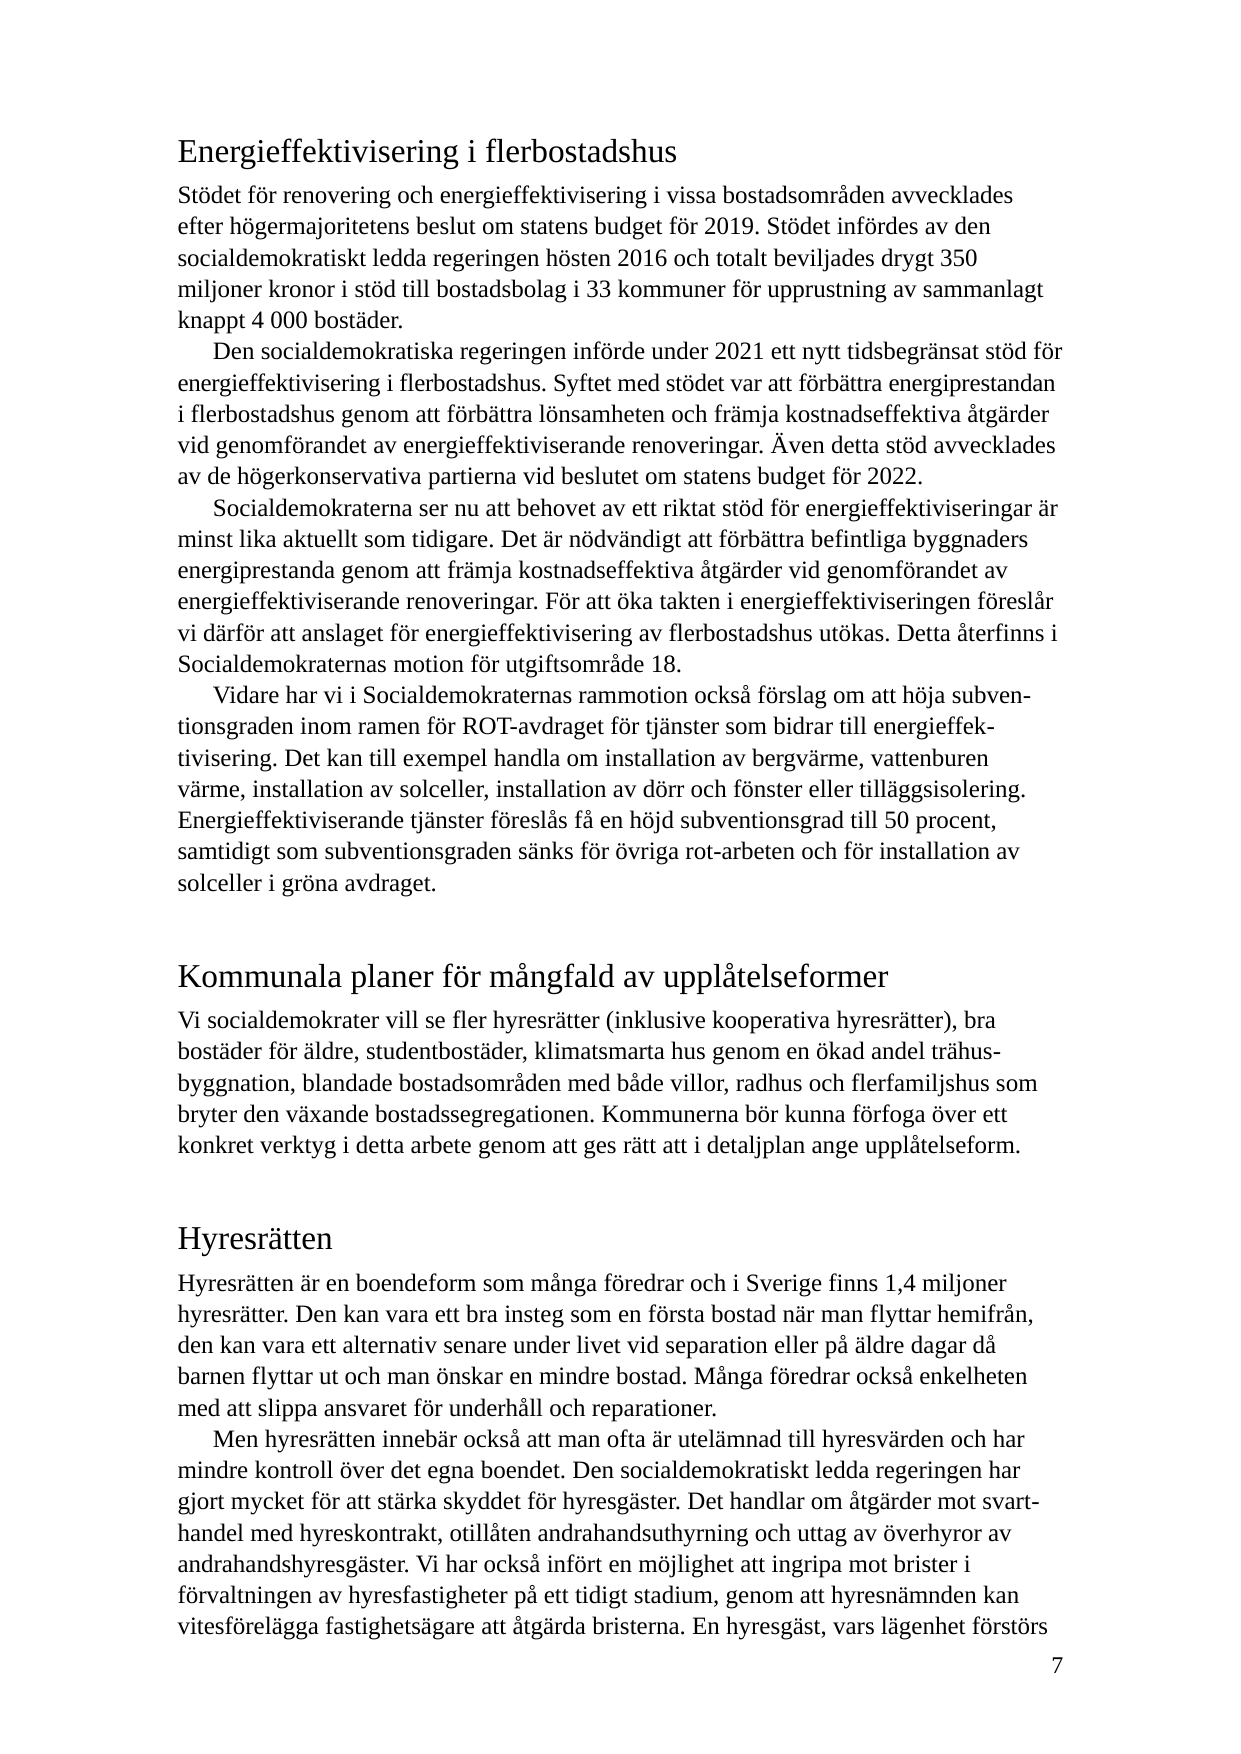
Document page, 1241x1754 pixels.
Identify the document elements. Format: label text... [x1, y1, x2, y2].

subtitle Energieffektivisering i flerbostadshus [177, 134, 1063, 169]
text Vi socialdemokrater vill se fler hyresrätter (inklusive kooperativa hyresrätter), bra bostäder för äldre, studentbostäder, klimatsmarta hus genom en ökad andel trähusbyggnation, blandade bostadsområden med både villor, radhus och flerfamiljshus som bryter den växande bostadssegregationen. Kommunerna bör kunna förfoga över ett konkret verktyg i detta arbete genom att ges rätt att i detaljplan ange upplåtelseform. [177, 1003, 1063, 1159]
subtitle Hyresrätten [177, 1221, 1063, 1257]
text Hyresrätten är en boendeform som många föredrar och i Sverige finns 1,4 miljoner hyresrätter. Den kan vara ett bra insteg som en första bostad när man flyttar hemifrån, den kan vara ett alternativ senare under livet vid separation eller på äldre dagar då barnen flyttar ut och man önskar en mindre bostad. Många föredrar också enkelheten med att slippa ansvaret för underhåll och reparationer. [177, 1265, 1063, 1421]
text Den socialdemokratiska regeringen införde under 2021 ett nytt tidsbegränsat stöd för energieffektivisering i flerbostadshus. Syftet med stödet var att förbättra energiprestandan i flerbostadshus genom att förbättra lönsamheten och främja kostnadseffektiva åtgärder vid genomförandet av energieffektiviserande renoveringar. Även detta stöd avvecklades av de högerkonservativa partierna vid beslutet om statens budget för 2022. [177, 334, 1063, 490]
text Stödet för renovering och energieffektivisering i vissa bostadsområden avvecklades efter högermajoritetens beslut om statens budget för 2019. Stödet infördes av den socialdemokratiskt ledda regeringen hösten 2016 och totalt beviljades drygt 350 miljoner kronor i stöd till bostadsbolag i 33 kommuner för upprustning av sammanlagt knappt 4 000 bostäder. [177, 178, 1063, 334]
text Vidare har vi i Socialdemokraternas rammotion också förslag om att höja subventionsgraden inom ramen för ROT-avdraget för tjänster som bidrar till energieffektivisering. Det kan till exempel handla om installation av bergvärme, vattenburen värme, installation av solceller, installation av dörr och fönster eller tilläggsisolering. Energieffektiviserande tjänster föreslås få en höjd subventionsgrad till 50 procent, samtidigt som subventionsgraden sänks för övriga rot-arbeten och för installation av solceller i gröna avdraget. [177, 678, 1063, 896]
text Socialdemokraterna ser nu att behovet av ett riktat stöd för energieffektiviseringar är minst lika aktuellt som tidigare. Det är nödvändigt att förbättra befintliga byggnaders energiprestanda genom att främja kostnadseffektiva åtgärder vid genomförandet av energieffektiviserande renoveringar. För att öka takten i energieffektiviseringen föreslår vi därför att anslaget för energieffektivisering av flerbostadshus utökas. Detta återfinns i Socialdemokraternas motion för utgiftsområde 18. [177, 490, 1063, 678]
subtitle Kommunala planer för mångfald av upplåtelseformer [177, 959, 1063, 994]
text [177, 1421, 1063, 1640]
